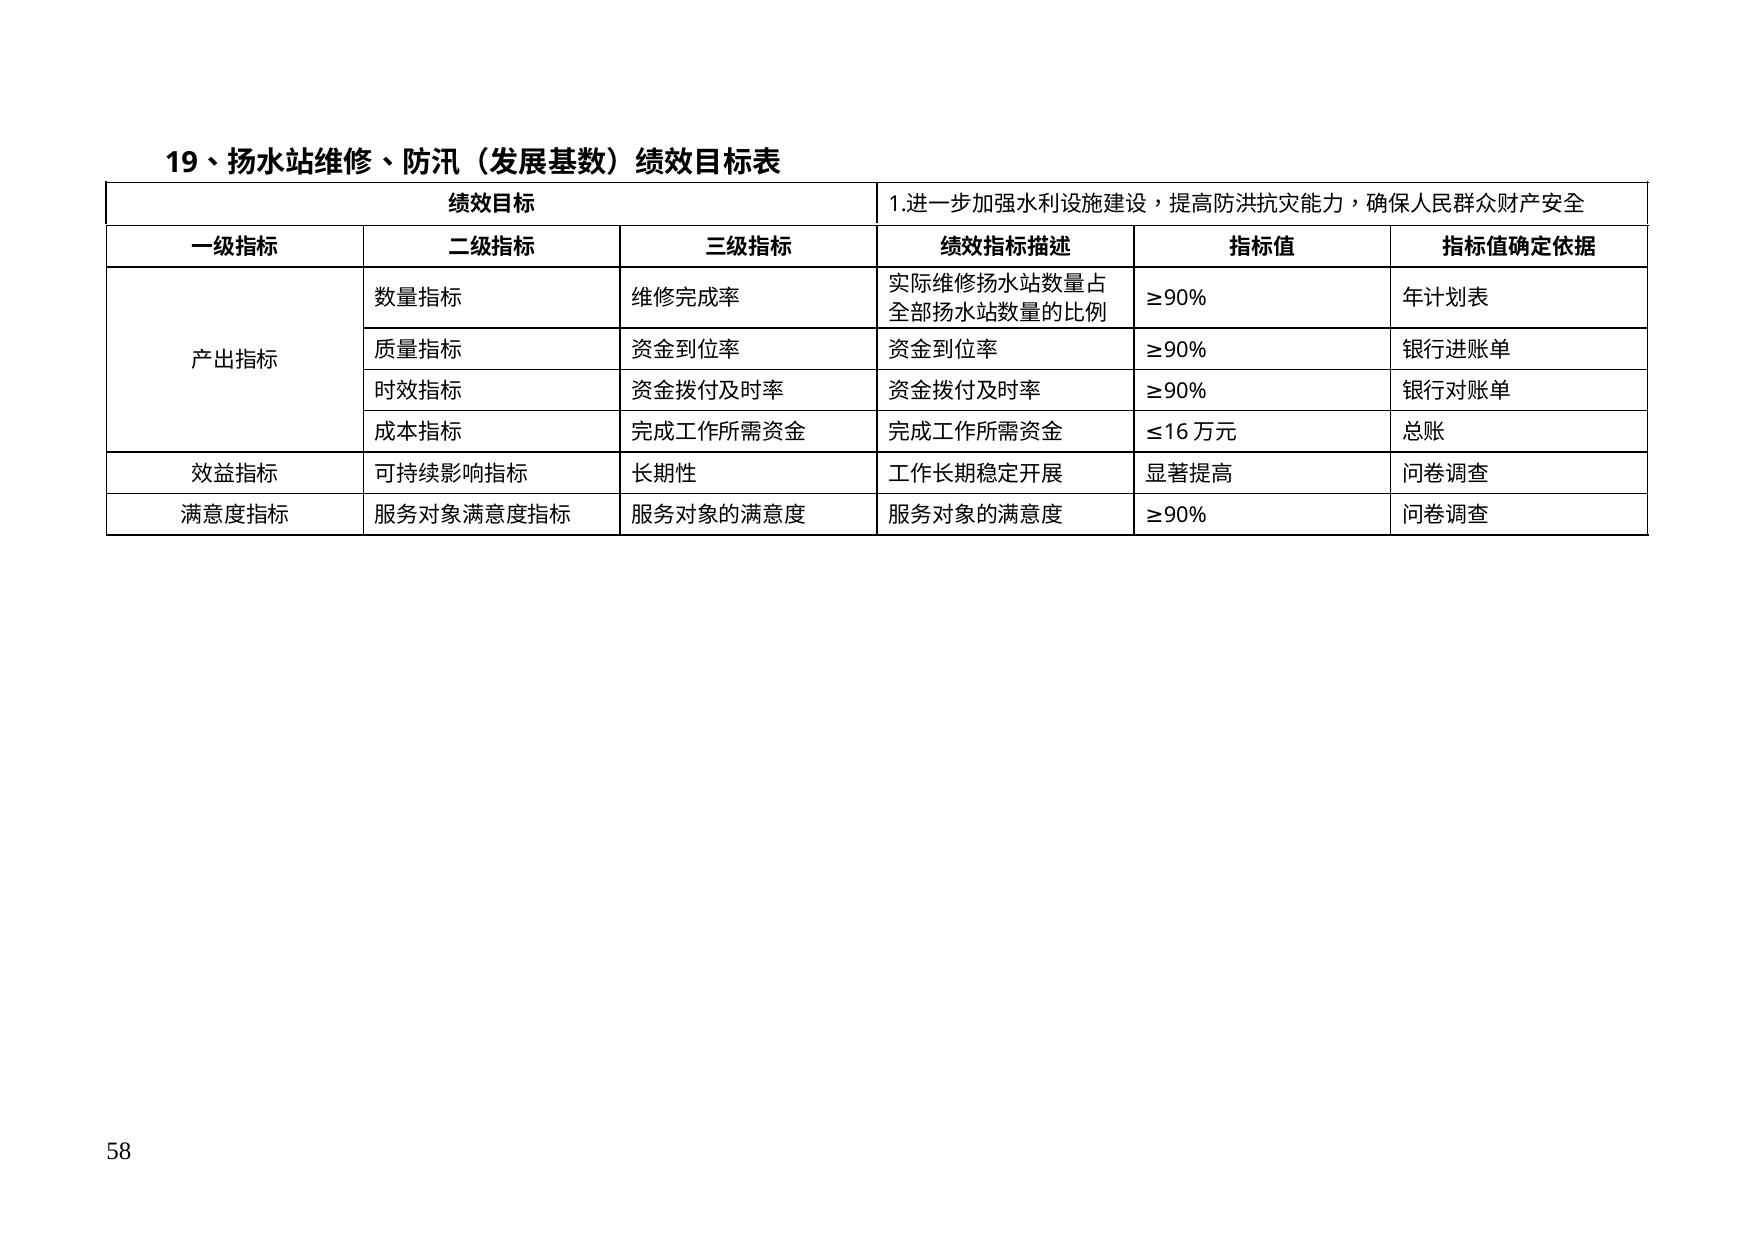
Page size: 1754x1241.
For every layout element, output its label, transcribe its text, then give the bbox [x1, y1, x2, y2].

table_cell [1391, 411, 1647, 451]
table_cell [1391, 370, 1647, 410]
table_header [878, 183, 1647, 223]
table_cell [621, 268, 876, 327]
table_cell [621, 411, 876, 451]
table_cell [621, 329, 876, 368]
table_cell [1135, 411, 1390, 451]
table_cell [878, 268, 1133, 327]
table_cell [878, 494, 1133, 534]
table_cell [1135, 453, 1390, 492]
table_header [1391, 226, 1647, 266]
text 19、扬水站维修、防汛（发展基数）绩效目标表 [106, 142, 1648, 181]
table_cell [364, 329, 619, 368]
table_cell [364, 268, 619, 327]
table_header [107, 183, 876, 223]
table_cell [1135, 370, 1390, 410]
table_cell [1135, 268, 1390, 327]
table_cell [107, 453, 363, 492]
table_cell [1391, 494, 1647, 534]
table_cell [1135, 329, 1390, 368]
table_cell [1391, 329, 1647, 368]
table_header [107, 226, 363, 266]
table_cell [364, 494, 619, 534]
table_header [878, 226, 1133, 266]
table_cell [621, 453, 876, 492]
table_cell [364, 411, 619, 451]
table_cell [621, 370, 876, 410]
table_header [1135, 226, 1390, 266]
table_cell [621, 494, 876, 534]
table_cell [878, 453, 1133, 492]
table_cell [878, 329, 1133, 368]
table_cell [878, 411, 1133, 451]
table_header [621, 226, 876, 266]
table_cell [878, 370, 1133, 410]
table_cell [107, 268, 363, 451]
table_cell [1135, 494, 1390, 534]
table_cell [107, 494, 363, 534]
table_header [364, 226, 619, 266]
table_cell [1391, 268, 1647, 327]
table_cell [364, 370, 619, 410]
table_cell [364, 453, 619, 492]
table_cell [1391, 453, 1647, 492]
